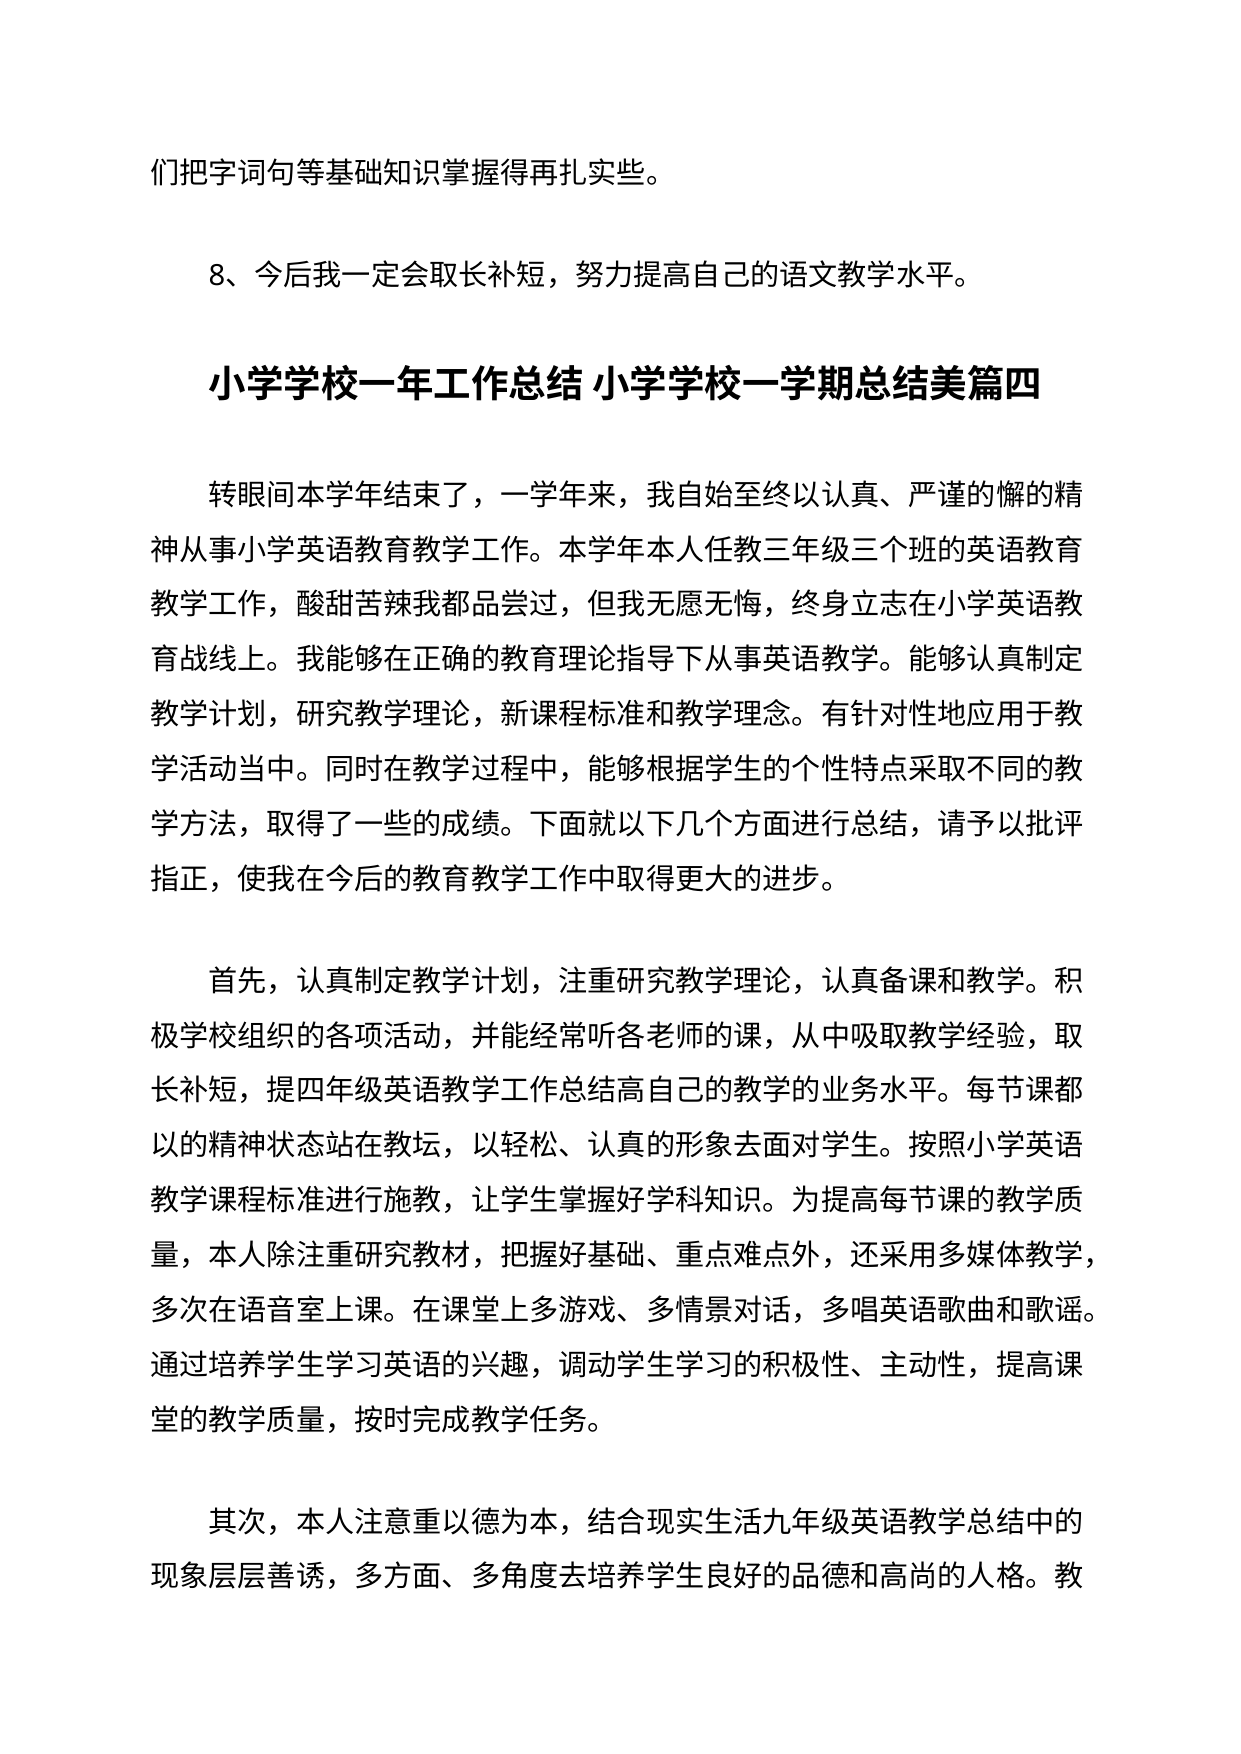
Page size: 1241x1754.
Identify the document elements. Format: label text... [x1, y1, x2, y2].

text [150, 1498, 1090, 1595]
text 首先，认真制定教学计划，注重研究教学理论，认真备课和教学。积极学校组织的各项活动，并能经常听各老师的课，从中吸取教学经验，取长补短，提四年级英语教学工作总结高自己的教学的业务水平。每节课都以的精神状态站在教坛，以轻松、认真的形象去面对学生。按照小学英语教学课程标准进行施教，让学生掌握好学科知识。为提高每节课的教学质量，本人除注重研究教材，把握好基础、重点难点外，还采用多媒体教学，多次在语音室上课。在课堂上多游戏、多情景对话，多唱英语歌曲和歌谣。通过培养学生学习英语的兴趣，调动学生学习的积极性、主动性，提高课堂的教学质量，按时完成教学任务。 [150, 957, 1090, 1439]
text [150, 150, 1090, 192]
text 小学学校一年工作总结 小学学校一学期总结美篇四 [150, 354, 1090, 408]
text 转眼间本学年结束了，一学年来，我自始至终以认真、严谨的懈的精神从事小学英语教育教学工作。本学年本人任教三年级三个班的英语教育教学工作，酸甜苦辣我都品尝过，但我无愿无悔，终身立志在小学英语教育战线上。我能够在正确的教育理论指导下从事英语教学。能够认真制定教学计划，研究教学理论，新课程标准和教学理念。有针对性地应用于教学活动当中。同时在教学过程中，能够根据学生的个性特点采取不同的教学方法，取得了一些的成绩。下面就以下几个方面进行总结，请予以批评指正，使我在今后的教育教学工作中取得更大的进步。 [150, 471, 1090, 898]
text 8、今后我一定会取长补短，努力提高自己的语文教学水平。 [150, 252, 1090, 294]
